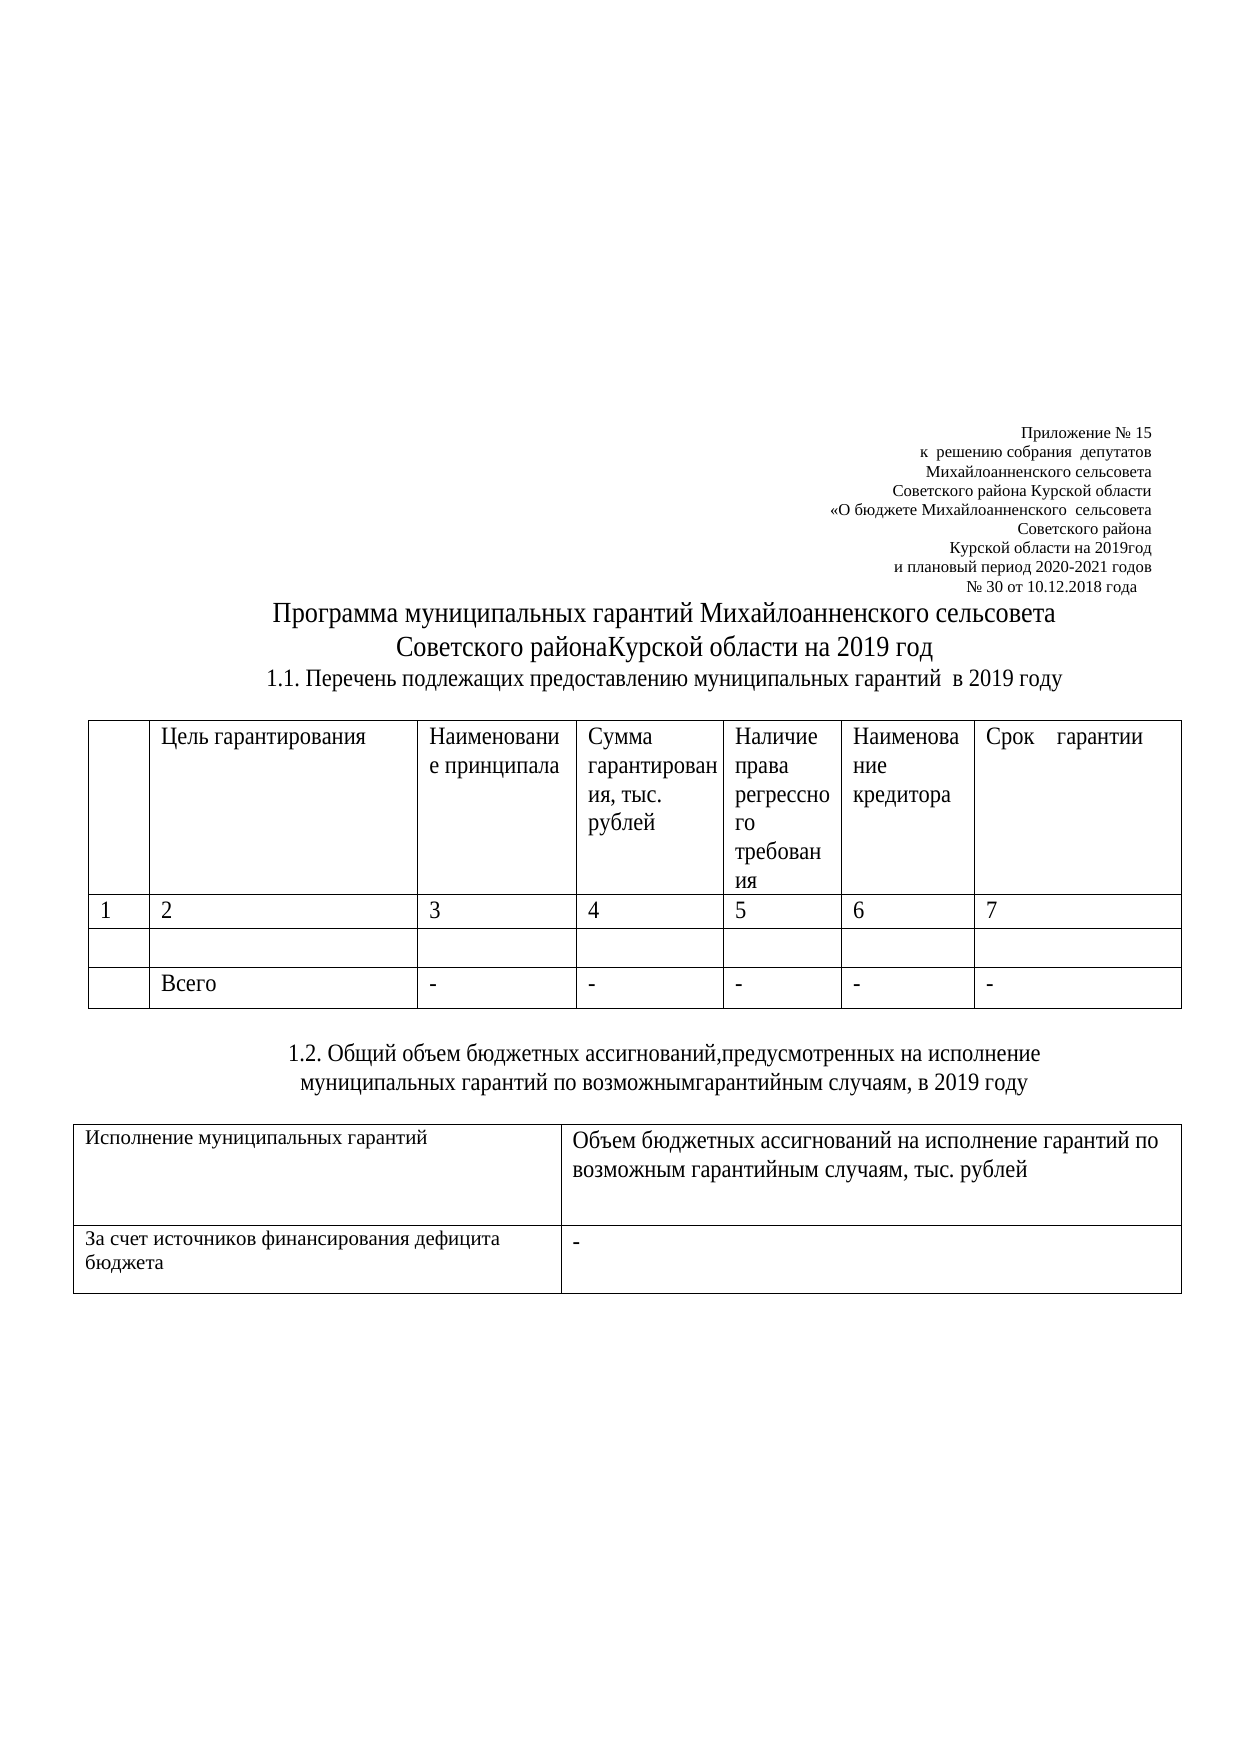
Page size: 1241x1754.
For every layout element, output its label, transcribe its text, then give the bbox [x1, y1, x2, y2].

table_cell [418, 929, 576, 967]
text и плановый период 2020-2021 годов [177, 557, 1152, 576]
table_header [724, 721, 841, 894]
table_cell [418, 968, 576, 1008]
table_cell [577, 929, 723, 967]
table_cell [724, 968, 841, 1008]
text к решению собрания депутатов [177, 442, 1152, 461]
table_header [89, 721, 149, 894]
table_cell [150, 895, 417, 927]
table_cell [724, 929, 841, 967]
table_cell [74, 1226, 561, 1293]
text № 30 от 10.12.2018 года [710, 576, 1137, 596]
text Советского районаКурской области на 2019 год [177, 629, 1152, 663]
text Программа муниципальных гарантий Михайлоанненского сельсовета [177, 596, 1152, 629]
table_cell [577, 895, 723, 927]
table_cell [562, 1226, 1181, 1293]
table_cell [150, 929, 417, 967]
text муниципальных гарантий по возможнымгарантийным случаям, в 2019 году [177, 1067, 1152, 1095]
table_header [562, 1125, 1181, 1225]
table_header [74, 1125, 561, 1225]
text Курской области на 2019год [177, 538, 1152, 557]
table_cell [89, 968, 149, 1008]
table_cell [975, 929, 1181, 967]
text Советского района [177, 519, 1152, 538]
text Советского района Курской области [177, 481, 1152, 500]
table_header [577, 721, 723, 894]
text 1.2. Общий объем бюджетных ассигнований,предусмотренных на исполнение [177, 1038, 1152, 1067]
text 1.1. Перечень подлежащих предоставлению муниципальных гарантий в 2019 году [177, 663, 1152, 691]
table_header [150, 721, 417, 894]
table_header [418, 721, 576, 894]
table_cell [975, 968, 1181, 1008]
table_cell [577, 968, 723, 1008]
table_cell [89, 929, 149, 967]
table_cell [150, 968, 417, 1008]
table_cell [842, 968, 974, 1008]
text Приложение № 15 [177, 423, 1152, 442]
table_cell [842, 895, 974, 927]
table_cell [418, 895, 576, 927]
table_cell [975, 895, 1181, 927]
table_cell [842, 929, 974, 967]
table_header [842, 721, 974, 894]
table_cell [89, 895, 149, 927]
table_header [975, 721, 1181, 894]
text Михайлоанненского сельсовета [177, 461, 1152, 481]
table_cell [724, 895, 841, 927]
text «О бюджете Михайлоанненского сельсовета [177, 500, 1152, 519]
